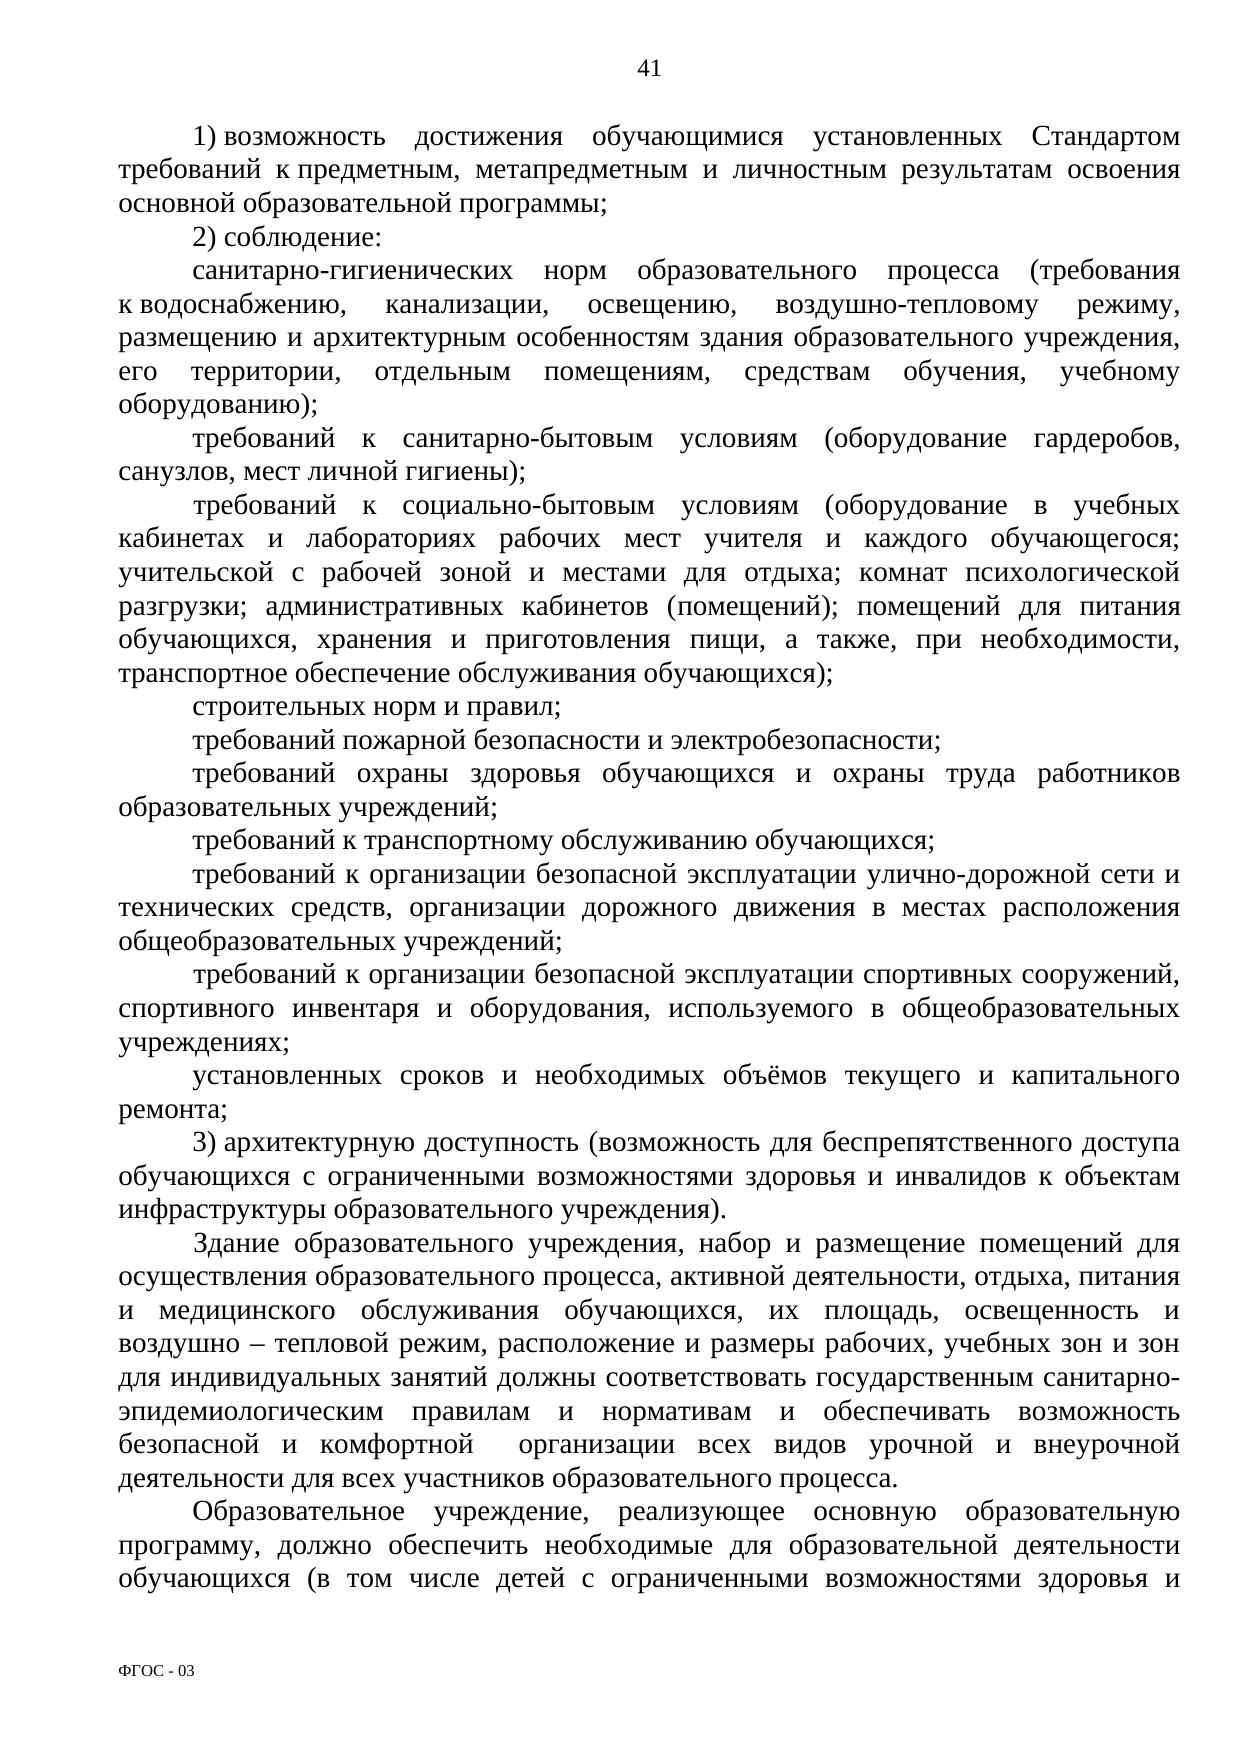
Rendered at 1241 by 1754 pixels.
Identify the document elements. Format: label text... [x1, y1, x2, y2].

text требований к санитарно-бытовым условиям (оборудование гардеробов, санузлов, мест личной гигиены); [118, 420, 1181, 487]
text строительных норм и правил; [118, 688, 1181, 722]
text требований к организации безопасной эксплуатации улично-дорожной сети и технических средств, организации дорожного движения в местах расположения общеобразовательных учреждений; [118, 856, 1181, 957]
text требований к социально-бытовым условиям (оборудование в учебных кабинетах и лабораториях рабочих мест учителя и каждого обучающегося; учительской с рабочей зоной и местами для отдыха; комнат психологической разгрузки; административных кабинетов (помещений); помещений для питания обучающихся, хранения и приготовления пищи, а также, при необходимости, транспортное обеспечение обслуживания обучающихся); [118, 487, 1181, 688]
text 2) соблюдение: [118, 219, 1181, 252]
text установленных сроков и необходимых объёмов текущего и капитального ремонта; [118, 1057, 1181, 1124]
text 1) возможность достижения обучающимися установленных Стандартом требований к предметным, метапредметным и личностным результатам освоения основной образовательной программы; [118, 118, 1181, 219]
text требований к организации безопасной эксплуатации спортивных сооружений, спортивного инвентаря и оборудования, используемого в общеобразовательных учреждениях; [118, 957, 1181, 1057]
text Здание образовательного учреждения, набор и размещение помещений для осуществления образовательного процесса, активной деятельности, отдыха, питания и медицинского обслуживания обучающихся, их площадь, освещенность и воздушно – тепловой режим, расположение и размеры рабочих, учебных зон и зон для индивидуальных занятий должны соответствовать государственным санитарно-эпидемиологическим правилам и нормативам и обеспечивать возможность безопасной и комфортной организации всех видов урочной и внеурочной деятельности для всех участников образовательного процесса. [118, 1225, 1181, 1493]
text требований пожарной безопасности и электробезопасности; [118, 722, 1181, 755]
text требований охраны здоровья обучающихся и охраны труда работников образовательных учреждений; [118, 755, 1181, 822]
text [118, 1493, 1181, 1594]
text 3) архитектурную доступность (возможность для беспрепятственного доступа обучающихся с ограниченными возможностями здоровья и инвалидов к объектам инфраструктуры образовательного учреждения). [118, 1124, 1181, 1225]
text требований к транспортному обслуживанию обучающихся; [118, 822, 1181, 856]
text санитарно-гигиенических норм образовательного процесса (требования к водоснабжению, канализации, освещению, воздушно-тепловому режиму, размещению и архитектурным особенностям здания образовательного учреждения, его территории, отдельным помещениям, средствам обучения, учебному оборудованию); [118, 252, 1181, 420]
